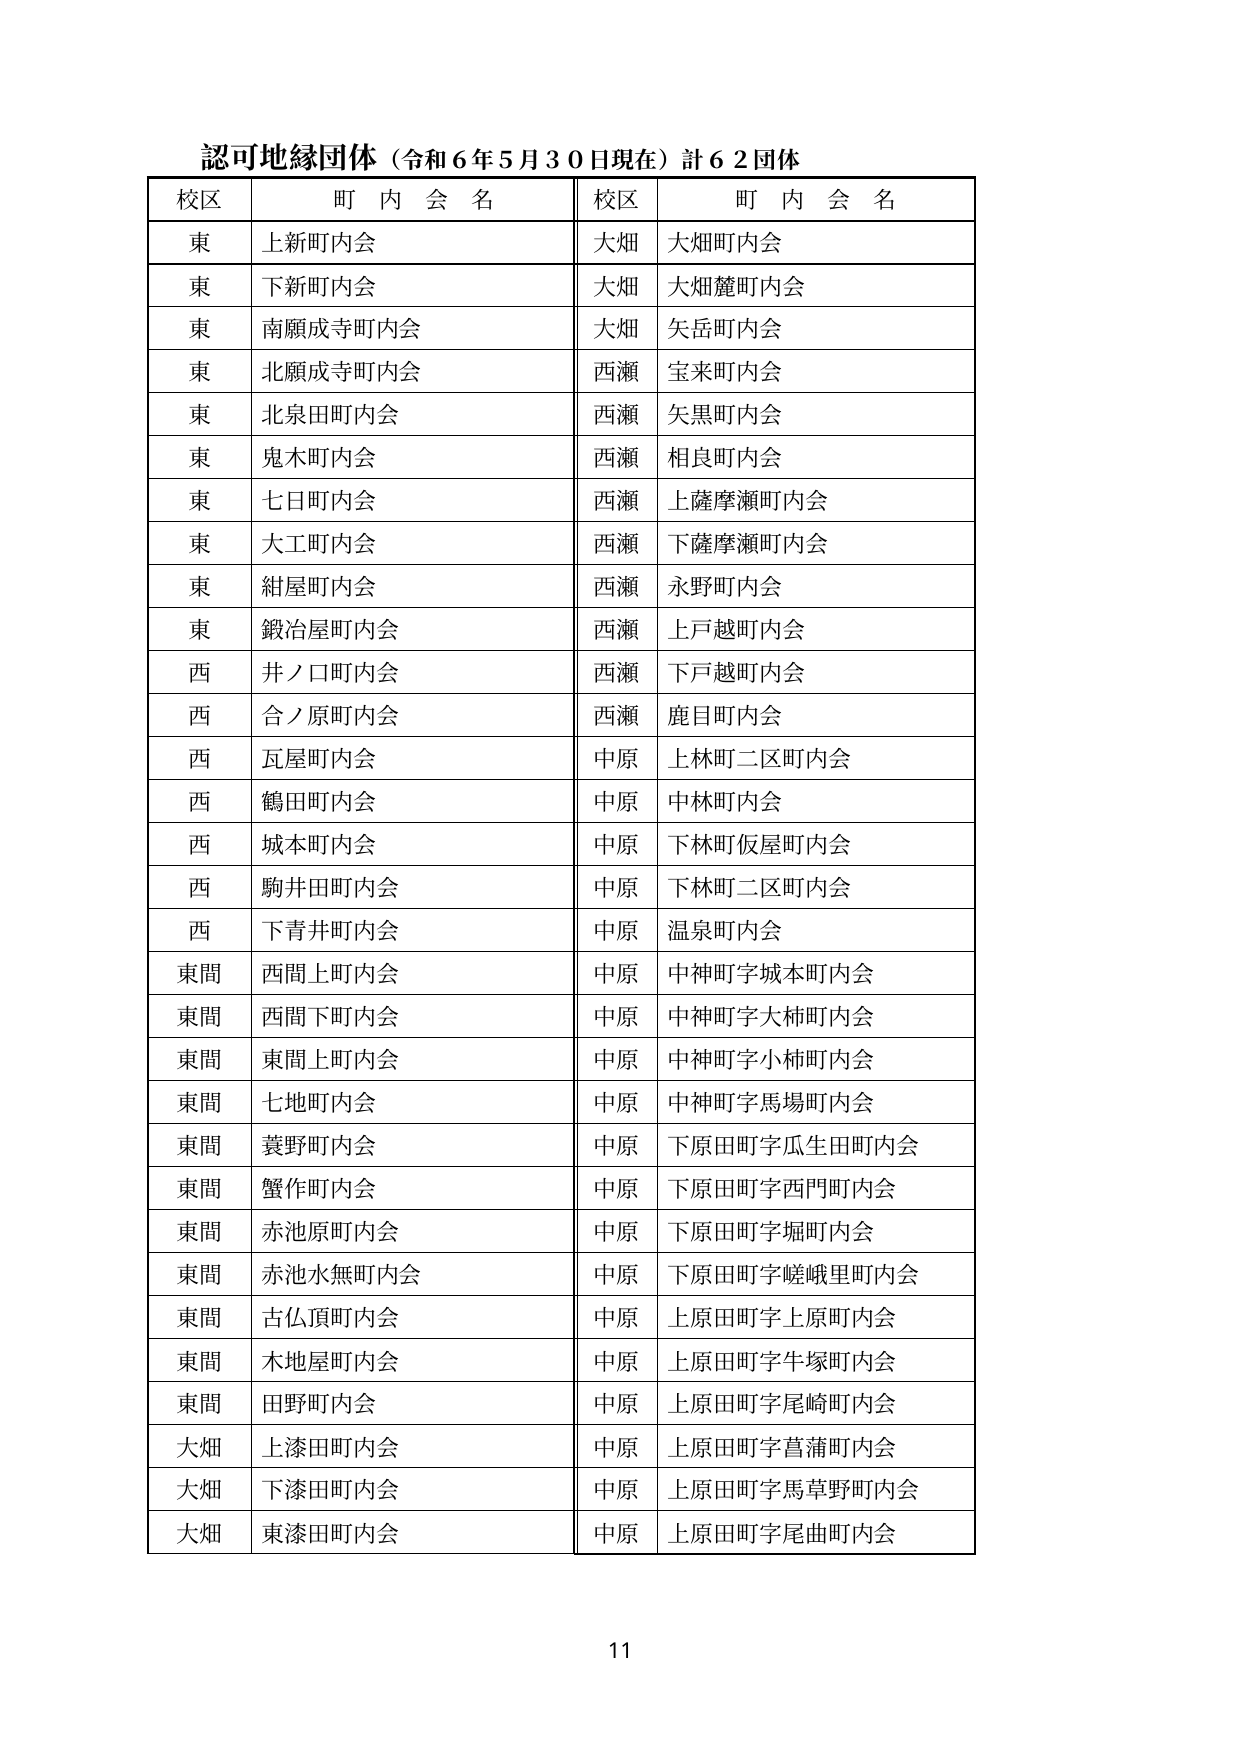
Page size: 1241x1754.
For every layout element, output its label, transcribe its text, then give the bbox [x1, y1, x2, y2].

table_cell 下林町仮屋町内会 [658, 823, 974, 865]
table_cell 中原 [578, 1382, 657, 1424]
table_cell 中原 [578, 995, 657, 1037]
table_cell 東 [149, 393, 251, 434]
table_cell 西瀬 [578, 694, 657, 736]
table_cell 東間 [149, 1296, 251, 1338]
table_cell 西 [149, 737, 251, 779]
table_cell 大畑 [578, 265, 657, 306]
table_cell 矢黒町内会 [658, 393, 974, 434]
table_cell 東間 [149, 1210, 251, 1252]
table_cell 上原田町字馬草野町内会 [658, 1468, 974, 1510]
table_cell 西 [149, 866, 251, 908]
table_cell 東間 [149, 952, 251, 994]
table_cell 西瀬 [578, 393, 657, 434]
table_cell 西間下町内会 [252, 995, 573, 1037]
table_cell 大畑 [149, 1425, 251, 1467]
table_cell 大畑 [149, 1511, 251, 1553]
table_cell 上薩摩瀬町内会 [658, 479, 974, 521]
table_cell 赤池原町内会 [252, 1210, 573, 1252]
table_cell 鬼木町内会 [252, 436, 573, 478]
table_cell 西 [149, 694, 251, 736]
table_header 校区 [578, 179, 657, 219]
table_cell 中神町字小柿町内会 [658, 1038, 974, 1080]
table_cell 七地町内会 [252, 1081, 573, 1123]
table_cell 赤池水無町内会 [252, 1253, 573, 1295]
table_cell 下林町二区町内会 [658, 866, 974, 908]
table_cell 東漆田町内会 [252, 1511, 573, 1553]
table_cell 大工町内会 [252, 522, 573, 564]
table_cell 北願成寺町内会 [252, 350, 573, 392]
table_cell 東 [149, 479, 251, 521]
table_cell 東 [149, 436, 251, 478]
table_cell 上原田町字上原町内会 [658, 1296, 974, 1338]
table_cell 大畑 [578, 307, 657, 348]
table_cell 駒井田町内会 [252, 866, 573, 908]
table_cell 中林町内会 [658, 780, 974, 822]
table_cell 上原田町字尾曲町内会 [658, 1511, 974, 1553]
table_cell 下戸越町内会 [658, 651, 974, 693]
table_cell 東 [149, 307, 251, 348]
table_cell 中原 [578, 1253, 657, 1295]
table_cell 上林町二区町内会 [658, 737, 974, 779]
table_cell 下新町内会 [252, 265, 573, 306]
table_cell 中神町字城本町内会 [658, 952, 974, 994]
table_cell 東 [149, 222, 251, 262]
table_cell 蟹作町内会 [252, 1167, 573, 1209]
table_cell 下漆田町内会 [252, 1468, 573, 1510]
table_cell 東間 [149, 995, 251, 1037]
table_header 町 内 会 名 [658, 179, 974, 219]
table_cell 東 [149, 608, 251, 650]
table_cell 中原 [578, 952, 657, 994]
table_cell 西 [149, 651, 251, 693]
table_cell 西瀬 [578, 479, 657, 521]
table_cell 東間 [149, 1253, 251, 1295]
table_cell 東間 [149, 1081, 251, 1123]
table_cell 大畑 [578, 222, 657, 262]
table_cell 鹿目町内会 [658, 694, 974, 736]
table_cell 西間上町内会 [252, 952, 573, 994]
table_cell 木地屋町内会 [252, 1339, 573, 1381]
table_cell 鶴田町内会 [252, 780, 573, 822]
table_cell 西瀬 [578, 565, 657, 607]
table_cell 東間 [149, 1038, 251, 1080]
table_cell 紺屋町内会 [252, 565, 573, 607]
table_cell 大畑 [149, 1468, 251, 1510]
table_cell 下原田町字堀町内会 [658, 1210, 974, 1252]
table_cell 中原 [578, 1038, 657, 1080]
table_cell 東 [149, 265, 251, 306]
table_cell 田野町内会 [252, 1382, 573, 1424]
table_cell 中原 [578, 1081, 657, 1123]
table_cell 中原 [578, 1468, 657, 1510]
table_cell 東 [149, 522, 251, 564]
table_cell 東間 [149, 1339, 251, 1381]
table_cell 中原 [578, 1296, 657, 1338]
table_cell 中原 [578, 909, 657, 951]
table_cell 中原 [578, 866, 657, 908]
table_cell 下原田町字西門町内会 [658, 1167, 974, 1209]
table_cell 蓑野町内会 [252, 1124, 573, 1166]
table_cell 上原田町字尾崎町内会 [658, 1382, 974, 1424]
table_cell 大畑麓町内会 [658, 265, 974, 306]
table_cell 城本町内会 [252, 823, 573, 865]
table_cell 西 [149, 780, 251, 822]
table_cell 下薩摩瀬町内会 [658, 522, 974, 564]
table_cell 北泉田町内会 [252, 393, 573, 434]
table_cell 東間上町内会 [252, 1038, 573, 1080]
table_cell 西瀬 [578, 608, 657, 650]
table_cell 中原 [578, 780, 657, 822]
table_cell 中原 [578, 1511, 657, 1553]
table_cell 上漆田町内会 [252, 1425, 573, 1467]
table_cell 相良町内会 [658, 436, 974, 478]
table_cell 東 [149, 350, 251, 392]
table_cell 東 [149, 565, 251, 607]
table_cell 合ノ原町内会 [252, 694, 573, 736]
table_cell 東間 [149, 1382, 251, 1424]
table_cell 下原田町字嵯峨里町内会 [658, 1253, 974, 1295]
table_cell 西瀬 [578, 436, 657, 478]
table_cell 中原 [578, 1425, 657, 1467]
table_cell 古仏頂町内会 [252, 1296, 573, 1338]
table_cell 東間 [149, 1124, 251, 1166]
table_cell 西瀬 [578, 350, 657, 392]
table_cell 上新町内会 [252, 222, 573, 262]
table_cell 瓦屋町内会 [252, 737, 573, 779]
table_cell 永野町内会 [658, 565, 974, 607]
table_header 町 内 会 名 [252, 179, 573, 219]
table_cell 上戸越町内会 [658, 608, 974, 650]
table_header 校区 [149, 179, 251, 219]
table_cell 西 [149, 823, 251, 865]
table_cell 井ノ口町内会 [252, 651, 573, 693]
table_cell 下青井町内会 [252, 909, 573, 951]
table_cell 中神町字大柿町内会 [658, 995, 974, 1037]
table_cell 西瀬 [578, 522, 657, 564]
table_cell 大畑町内会 [658, 222, 974, 262]
table_cell 中原 [578, 737, 657, 779]
table_cell 中神町字馬場町内会 [658, 1081, 974, 1123]
table_cell 南願成寺町内会 [252, 307, 573, 348]
table_cell 温泉町内会 [658, 909, 974, 951]
table_cell 七日町内会 [252, 479, 573, 521]
text 認可地縁団体（令和６年５月３０日現在）計６２団体 [118, 134, 1122, 176]
table_cell 西 [149, 909, 251, 951]
table_cell 上原田町字菖蒲町内会 [658, 1425, 974, 1467]
table_cell 中原 [578, 1339, 657, 1381]
table_cell 中原 [578, 823, 657, 865]
table_cell 西瀬 [578, 651, 657, 693]
table_cell 中原 [578, 1167, 657, 1209]
table_cell 下原田町字瓜生田町内会 [658, 1124, 974, 1166]
table_cell 矢岳町内会 [658, 307, 974, 348]
table_cell 宝来町内会 [658, 350, 974, 392]
table_cell 鍛冶屋町内会 [252, 608, 573, 650]
table_cell 中原 [578, 1210, 657, 1252]
table_cell 中原 [578, 1124, 657, 1166]
table_cell 東間 [149, 1167, 251, 1209]
table_cell 上原田町字牛塚町内会 [658, 1339, 974, 1381]
